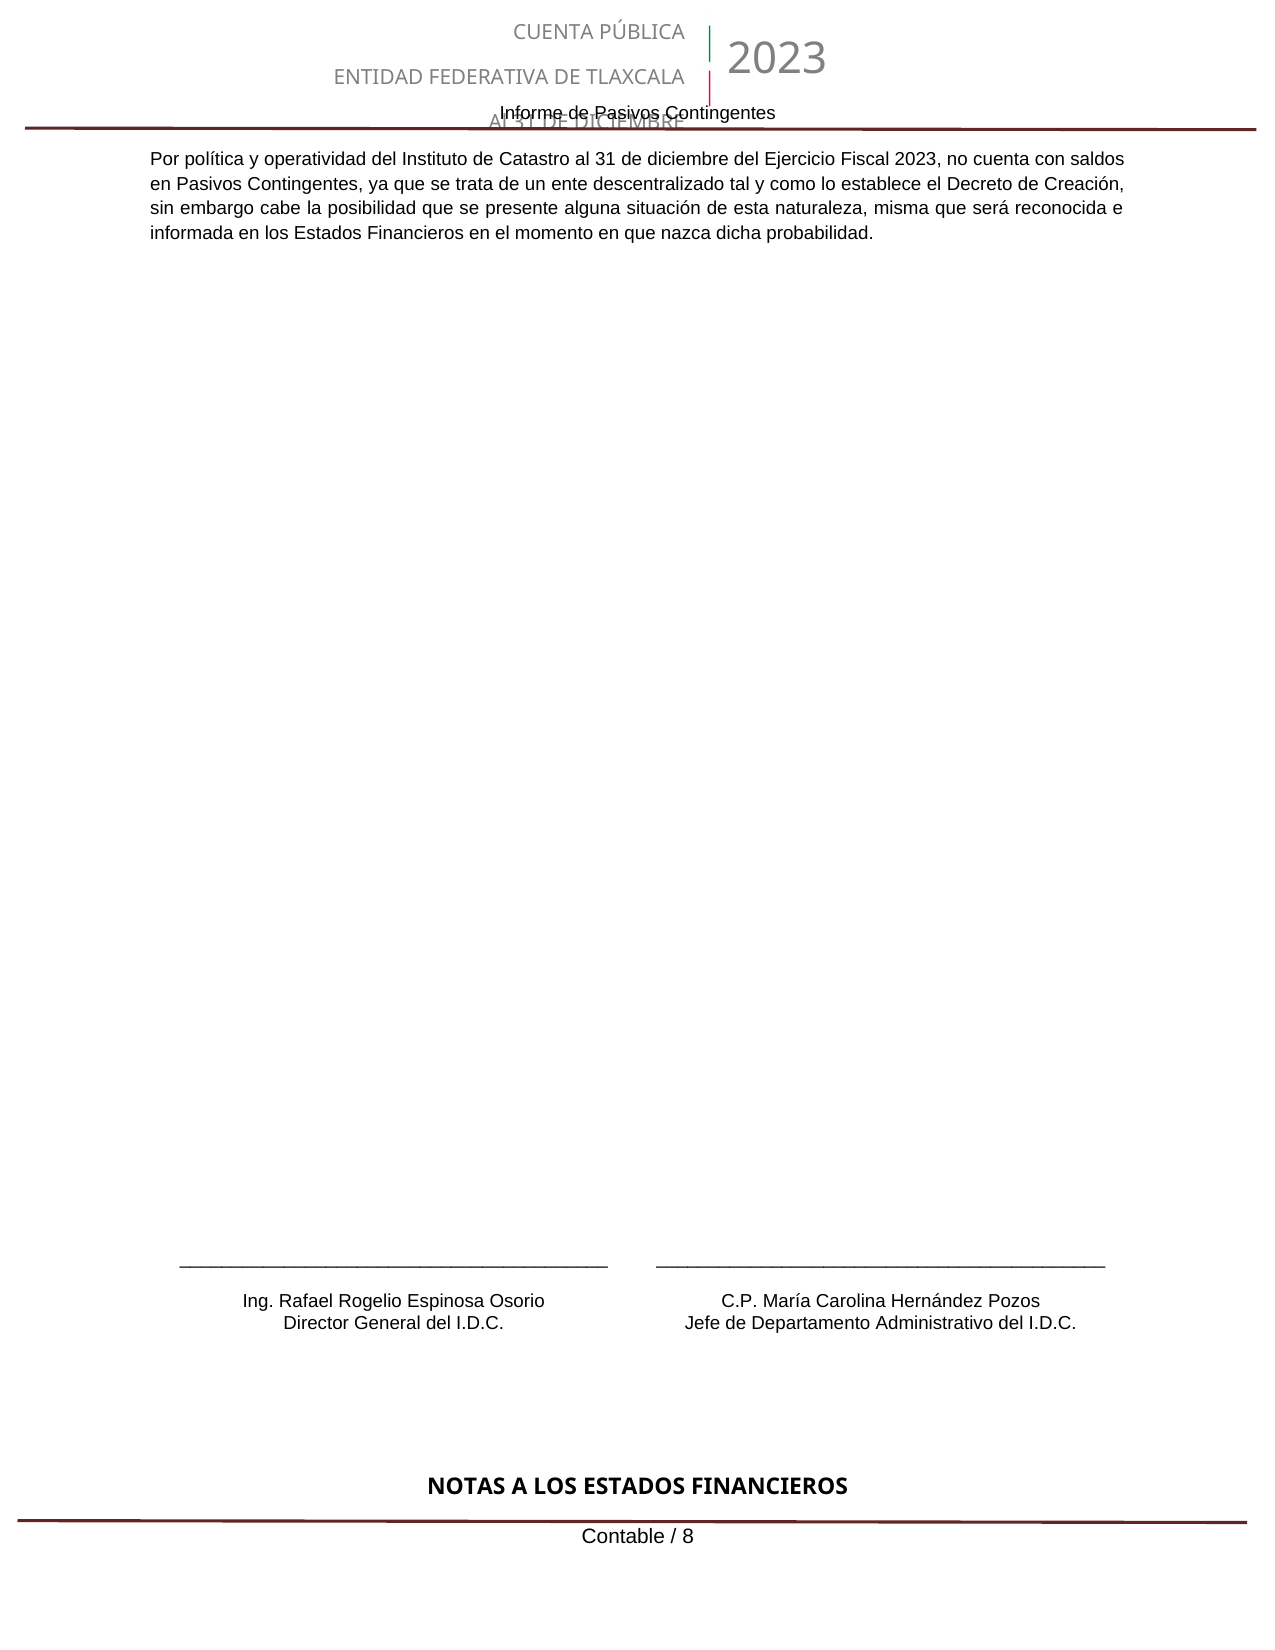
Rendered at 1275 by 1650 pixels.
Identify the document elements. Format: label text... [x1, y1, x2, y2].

text NOTAS A LOS ESTADOS FINANCIEROS [150, 1470, 1125, 1502]
table_header _________________________________________ [150, 1226, 637, 1290]
table_cell C.P. María Carolina Hernández Pozos Jefe de Departamento Administrativo del I.D.C. [637, 1290, 1124, 1333]
table_header ___________________________________________ [637, 1226, 1124, 1290]
text Por política y operatividad del Instituto de Catastro al 31 de diciembre del Ejercicio Fiscal 2023, no cuenta con saldos en Pasivos Contingentes, ya que se trata de un ente descentralizado tal y como lo establece el Decreto de Creación, sin embargo cabe la posibilidad que se presente alguna situación de esta naturaleza, misma que será reconocida e informada en los Estados Financieros en el momento en que nazca dicha probabilidad. [150, 147, 1125, 243]
picture [702, 14, 723, 102]
table_cell Ing. Rafael Rogelio Espinosa Osorio Director General del I.D.C. [150, 1290, 637, 1333]
text Informe de Pasivos Contingentes [150, 102, 1125, 123]
